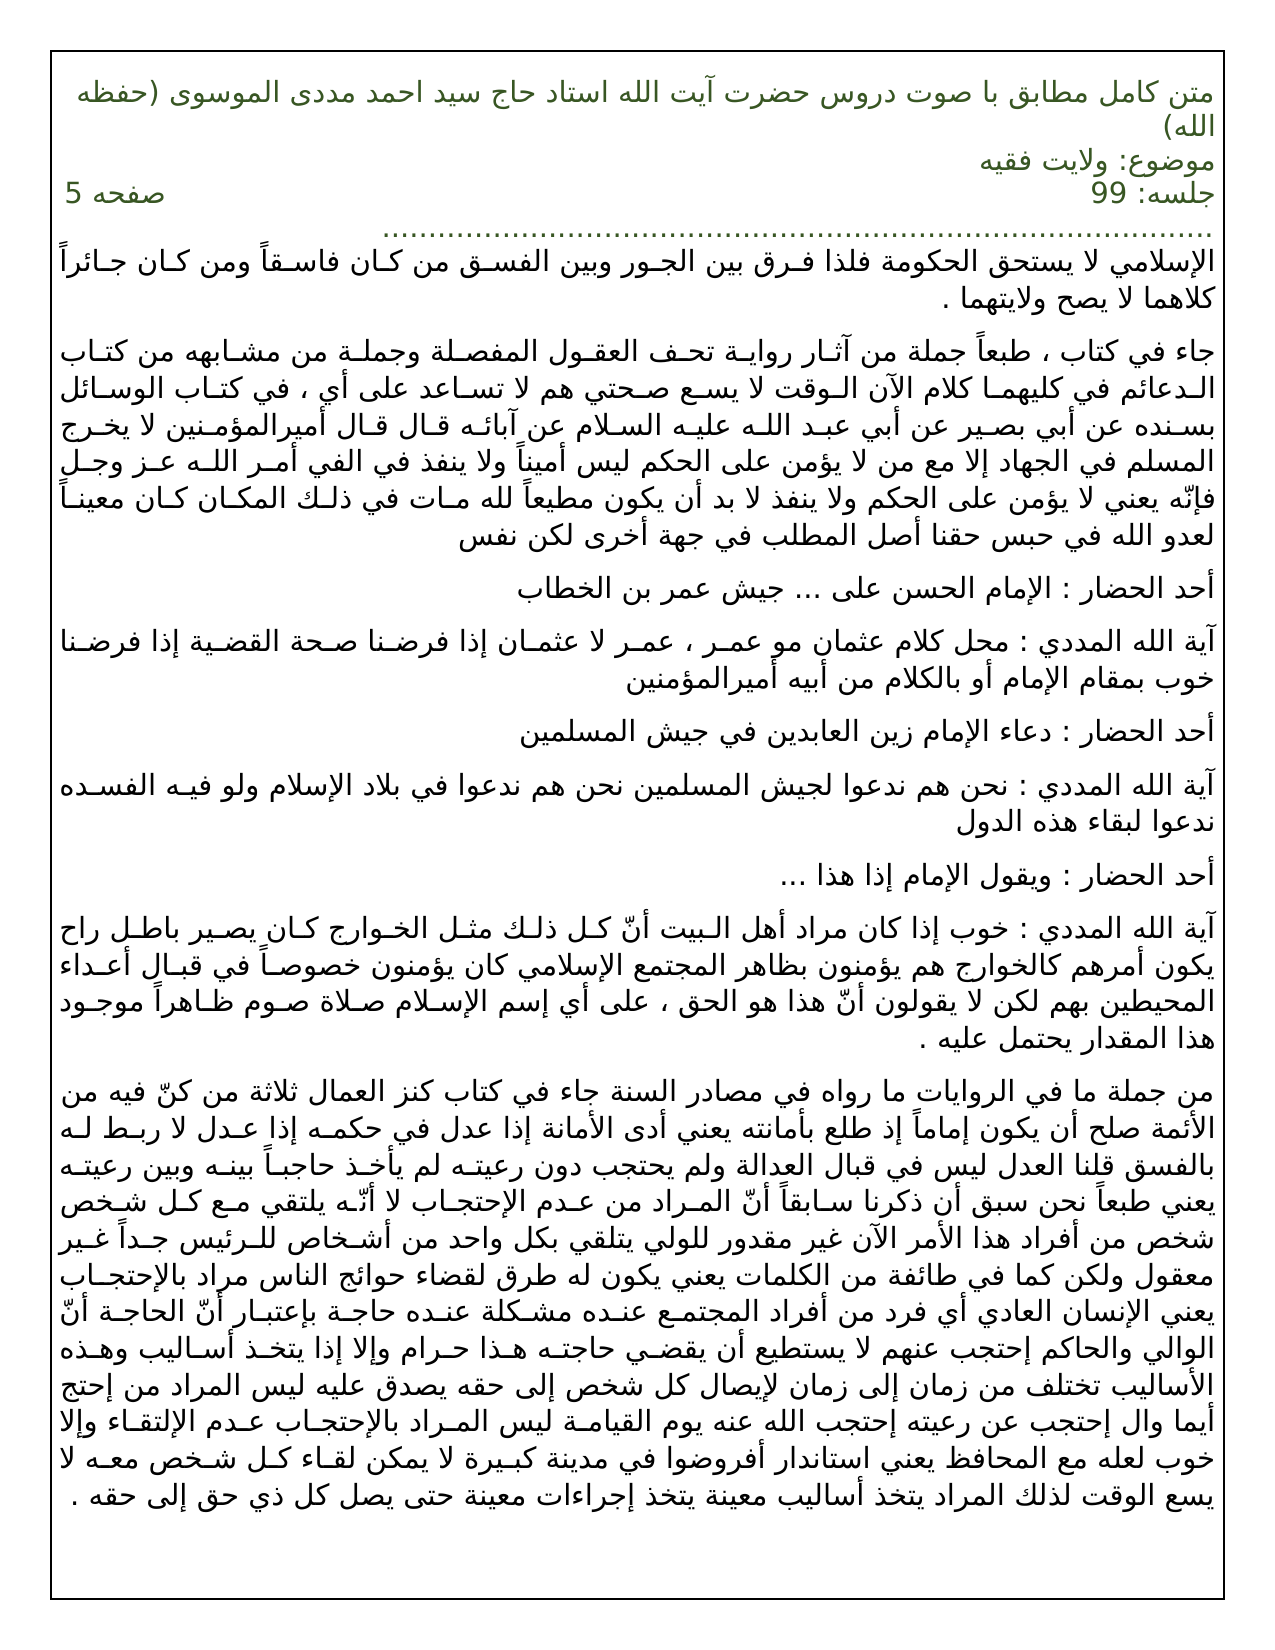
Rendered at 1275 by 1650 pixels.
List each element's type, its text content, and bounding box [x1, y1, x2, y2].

text آية الله المددي : خوب إذا كان مراد أهل البيت أنّ كل ذلك مثل الخوارج كان يصير باطل راح يكون أمرهم كالخوارج هم يؤمنون بظاهر المجتمع الإسلامي كان يؤمنون خصوصاً في قبال أعداء المحيطين بهم لكن لا يقولون أنّ هذا هو الحق ، على أي إسم الإسلام صلاة صوم ظاهراً موجود هذا المقدار يحتمل عليه . [59, 911, 1216, 1055]
text جاء في كتاب ، طبعاً جملة من آثار رواية تحف العقول المفصلة وجملة من مشابهه من كتاب الدعائم في كليهما كلام الآن الوقت لا يسع صحتي هم لا تساعد على أي ، في كتاب الوسائل بسنده عن أبي بصير عن أبي عبد الله عليه السلام عن آبائه قال قال أميرالمؤمنين لا يخرج المسلم في الجهاد إلا مع من لا يؤمن على الحكم ليس أميناً ولا ينفذ في الفي أمر الله عز وجل فإنّه يعني لا يؤمن على الحكم ولا ينفذ لا بد أن يكون مطيعاً لله مات في ذلك المكان كان معيناً لعدو الله في حبس حقنا أصل المطلب في جهة أخرى لكن نفس [59, 335, 1216, 552]
text من جملة ما في الروايات ما رواه في مصادر السنة جاء في كتاب كنز العمال ثلاثة من كنّ فيه من الأئمة صلح أن يكون إماماً إذ طلع بأمانته يعني أدى الأمانة إذا عدل في حكمه إذا عدل لا ربط له بالفسق قلنا العدل ليس في قبال العدالة ولم يحتجب دون رعيته لم يأخذ حاجباً بينه وبين رعيته يعني طبعاً نحن سبق أن ذكرنا سابقاً أنّ المراد من عدم الإحتجاب لا أنّه يلتقي مع كل شخص شخص من أفراد هذا الأمر الآن غير مقدور للولي يتلقي بكل واحد من أشخاص للرئيس جداً غير معقول ولكن كما في طائفة من الكلمات يعني يكون له طرق لقضاء حوائج الناس مراد بالإحتجاب يعني الإنسان العادي أي فرد من أفراد المجتمع عنده مشكلة عنده حاجة بإعتبار أنّ الحاجة أنّ الوالي والحاكم إحتجب عنهم لا يستطيع أن يقضي حاجته هذا حرام وإلا إذا يتخذ أساليب وهذه الأساليب تختلف من زمان إلى زمان لإيصال كل شخص إلى حقه يصدق عليه ليس المراد من إحتج أيما وال إحتجب عن رعيته إحتجب الله عنه يوم القيامة ليس المراد بالإحتجاب عدم الإلتقاء وإلا خوب لعله مع المحافظ يعني استاندار أفروضوا في مدينة كبيرة لا يمكن لقاء كل شخص معه لا يسع الوقت لذلك المراد يتخذ أساليب معينة يتخذ إجراءات معينة حتى يصل كل ذي حق إلى حقه . [59, 1075, 1216, 1512]
text أحد الحضار : الإمام الحسن على ... جيش عمر بن الخطاب [59, 571, 1216, 605]
text آية الله المددي : نحن هم ندعوا لجيش المسلمين نحن هم ندعوا في بلاد الإسلام ولو فيه الفسده ندعوا لبقاء هذه الدول [59, 768, 1216, 839]
text آية الله المددي : محل كلام عثمان مو عمر ، عمر لا عثمان إذا فرضنا صحة القضية إذا فرضنا خوب بمقام الإمام أو بالكلام من أبيه أميرالمؤمنين [59, 625, 1216, 695]
text أحد الحضار : ويقول الإمام إذا هذا ... [59, 858, 1216, 892]
text أحد الحضار : دعاء الإمام زين العابدين في جيش المسلمين [59, 715, 1216, 749]
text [59, 245, 1216, 315]
